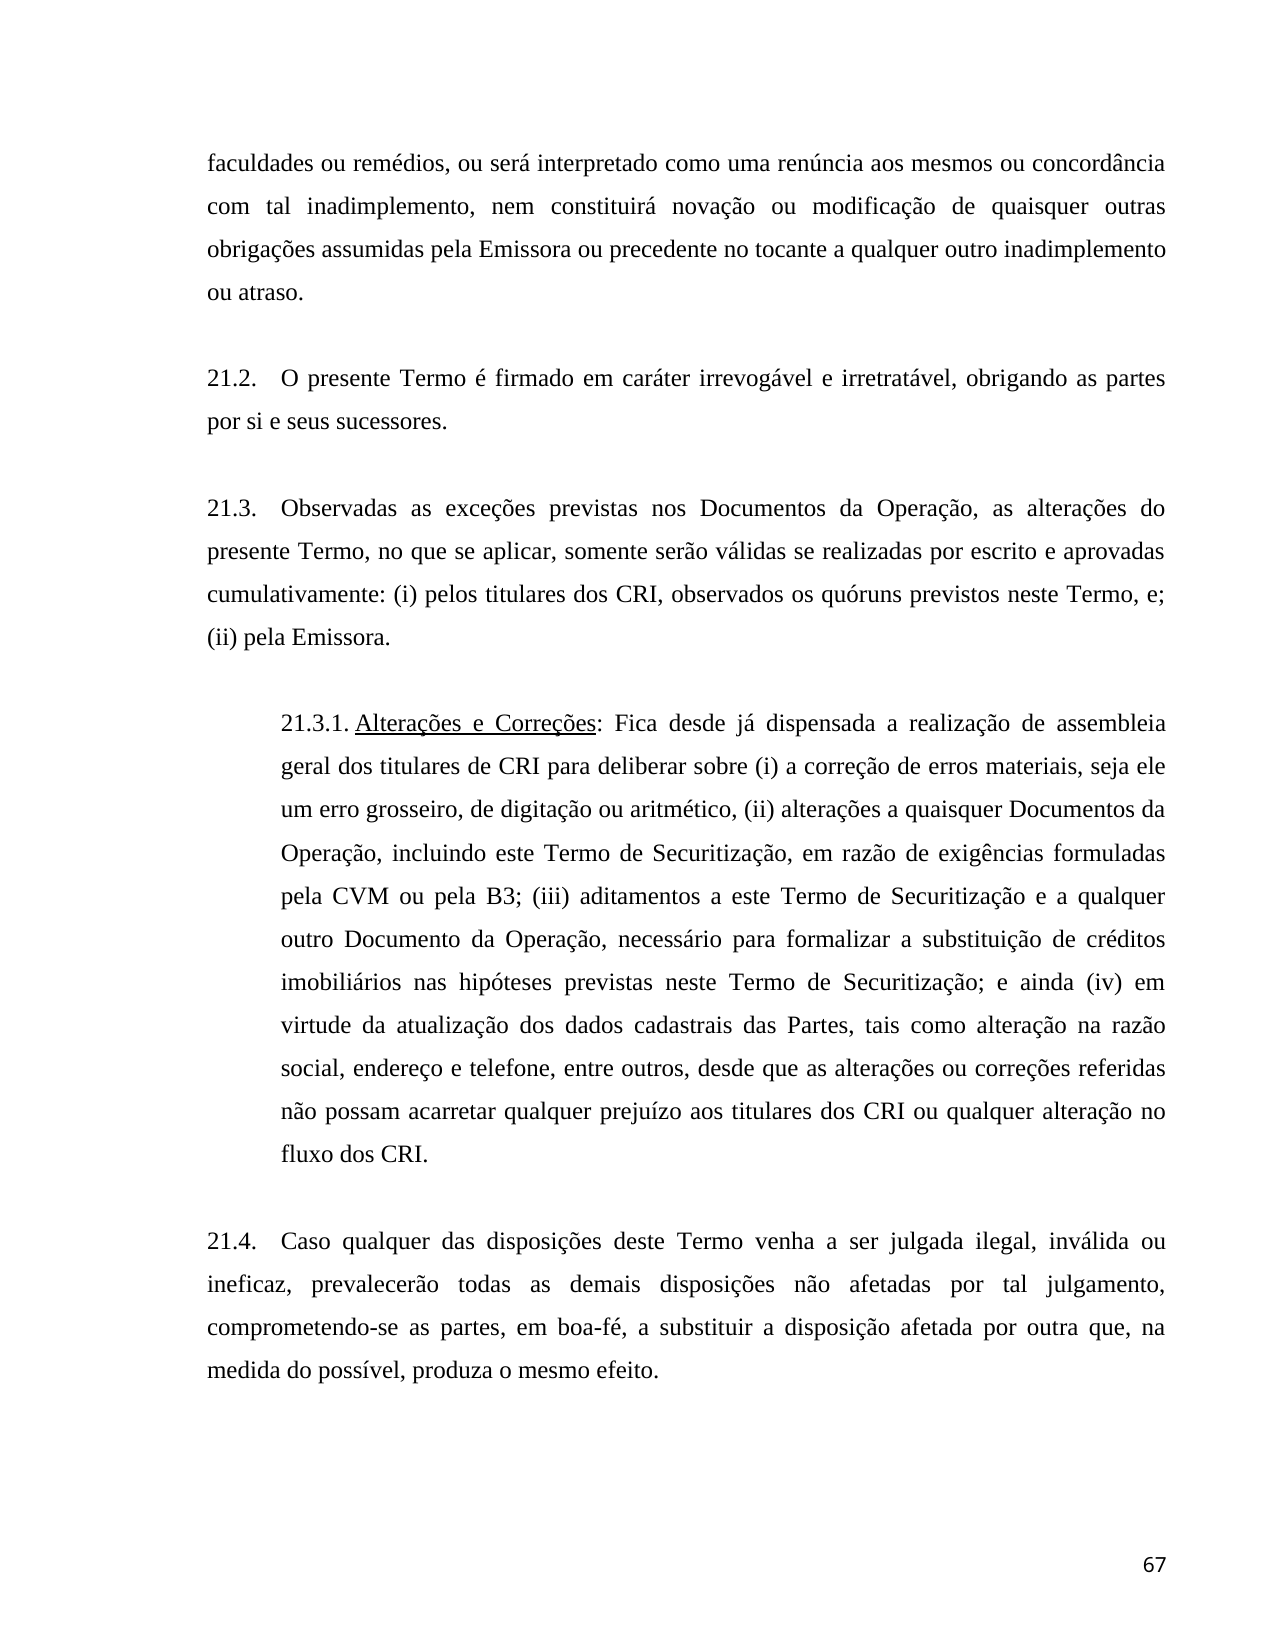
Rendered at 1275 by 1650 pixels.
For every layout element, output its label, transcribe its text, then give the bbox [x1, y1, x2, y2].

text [207, 148, 1167, 306]
text 21.2. O presente Termo é firmado em caráter irrevogável e irretratável, obrigando as partes por si e seus sucessores. [207, 363, 1167, 435]
text 21.3. Observadas as exceções previstas nos Documentos da Operação, as alterações do presente Termo, no que se aplicar, somente serão válidas se realizadas por escrito e aprovadas cumulativamente: (i) pelos titulares dos CRI, observados os quóruns previstos neste Termo, e; (ii) pela Emissora. [207, 493, 1167, 651]
text 21.4. Caso qualquer das disposições deste Termo venha a ser julgada ilegal, inválida ou ineficaz, prevalecerão todas as demais disposições não afetadas por tal julgamento, comprometendo-se as partes, em boa-fé, a substituir a disposição afetada por outra que, na medida do possível, produza o mesmo efeito. [207, 1226, 1167, 1384]
text 21.3.1. Alterações e Correções: Fica desde já dispensada a realização de assembleia geral dos titulares de CRI para deliberar sobre (i) a correção de erros materiais, seja ele um erro grosseiro, de digitação ou aritmético, (ii) alterações a quaisquer Documentos da Operação, incluindo este Termo de Securitização, em razão de exigências formuladas pela CVM ou pela B3; (iii) aditamentos a este Termo de Securitização e a qualquer outro Documento da Operação, necessário para formalizar a substituição de créditos imobiliários nas hipóteses previstas neste Termo de Securitização; e ainda (iv) em virtude da atualização dos dados cadastrais das Partes, tais como alteração na razão social, endereço e telefone, entre outros, desde que as alterações ou correções referidas não possam acarretar qualquer prejuízo aos titulares dos CRI ou qualquer alteração no fluxo dos CRI. [281, 708, 1167, 1168]
